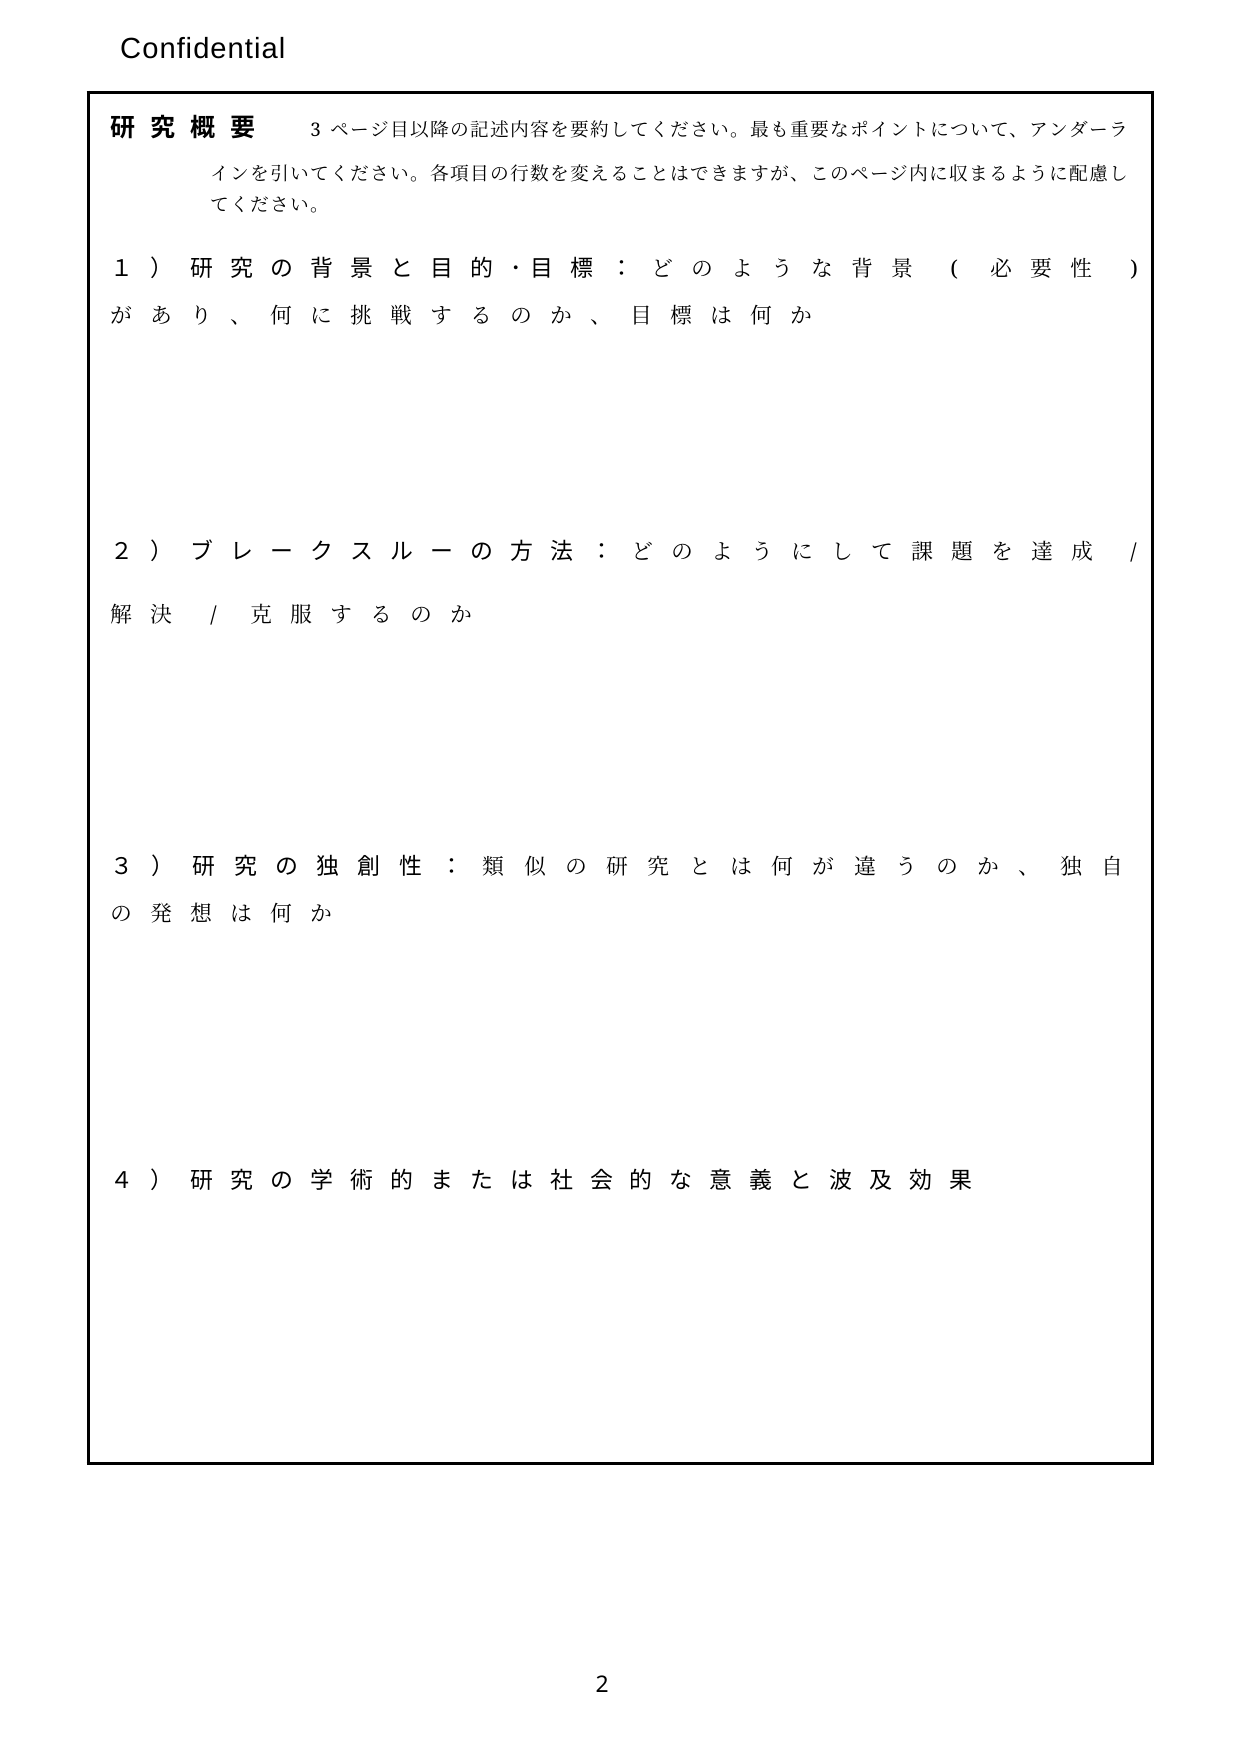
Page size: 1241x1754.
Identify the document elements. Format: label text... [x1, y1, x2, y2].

table_cell 研究概要 3ページ目以降の記述内容を要約してください。最も重要なポイントについて、アンダーラインを引いてください。各項目の行数を変えることはできますが、このページ内に収まるように配慮してください。 １）研究の背景と目的･目標：どのような背景(必要性)があり、何に挑戦するのか、目標は何か ２）ブレークスルーの方法：どのようにして課題を達成/解決/克服するのか ３）研究の独創性：類似の研究とは何が違うのか、独自の発想は何か ４）研究の学術的または社会的な意義と波及効果 [90, 94, 1151, 1462]
